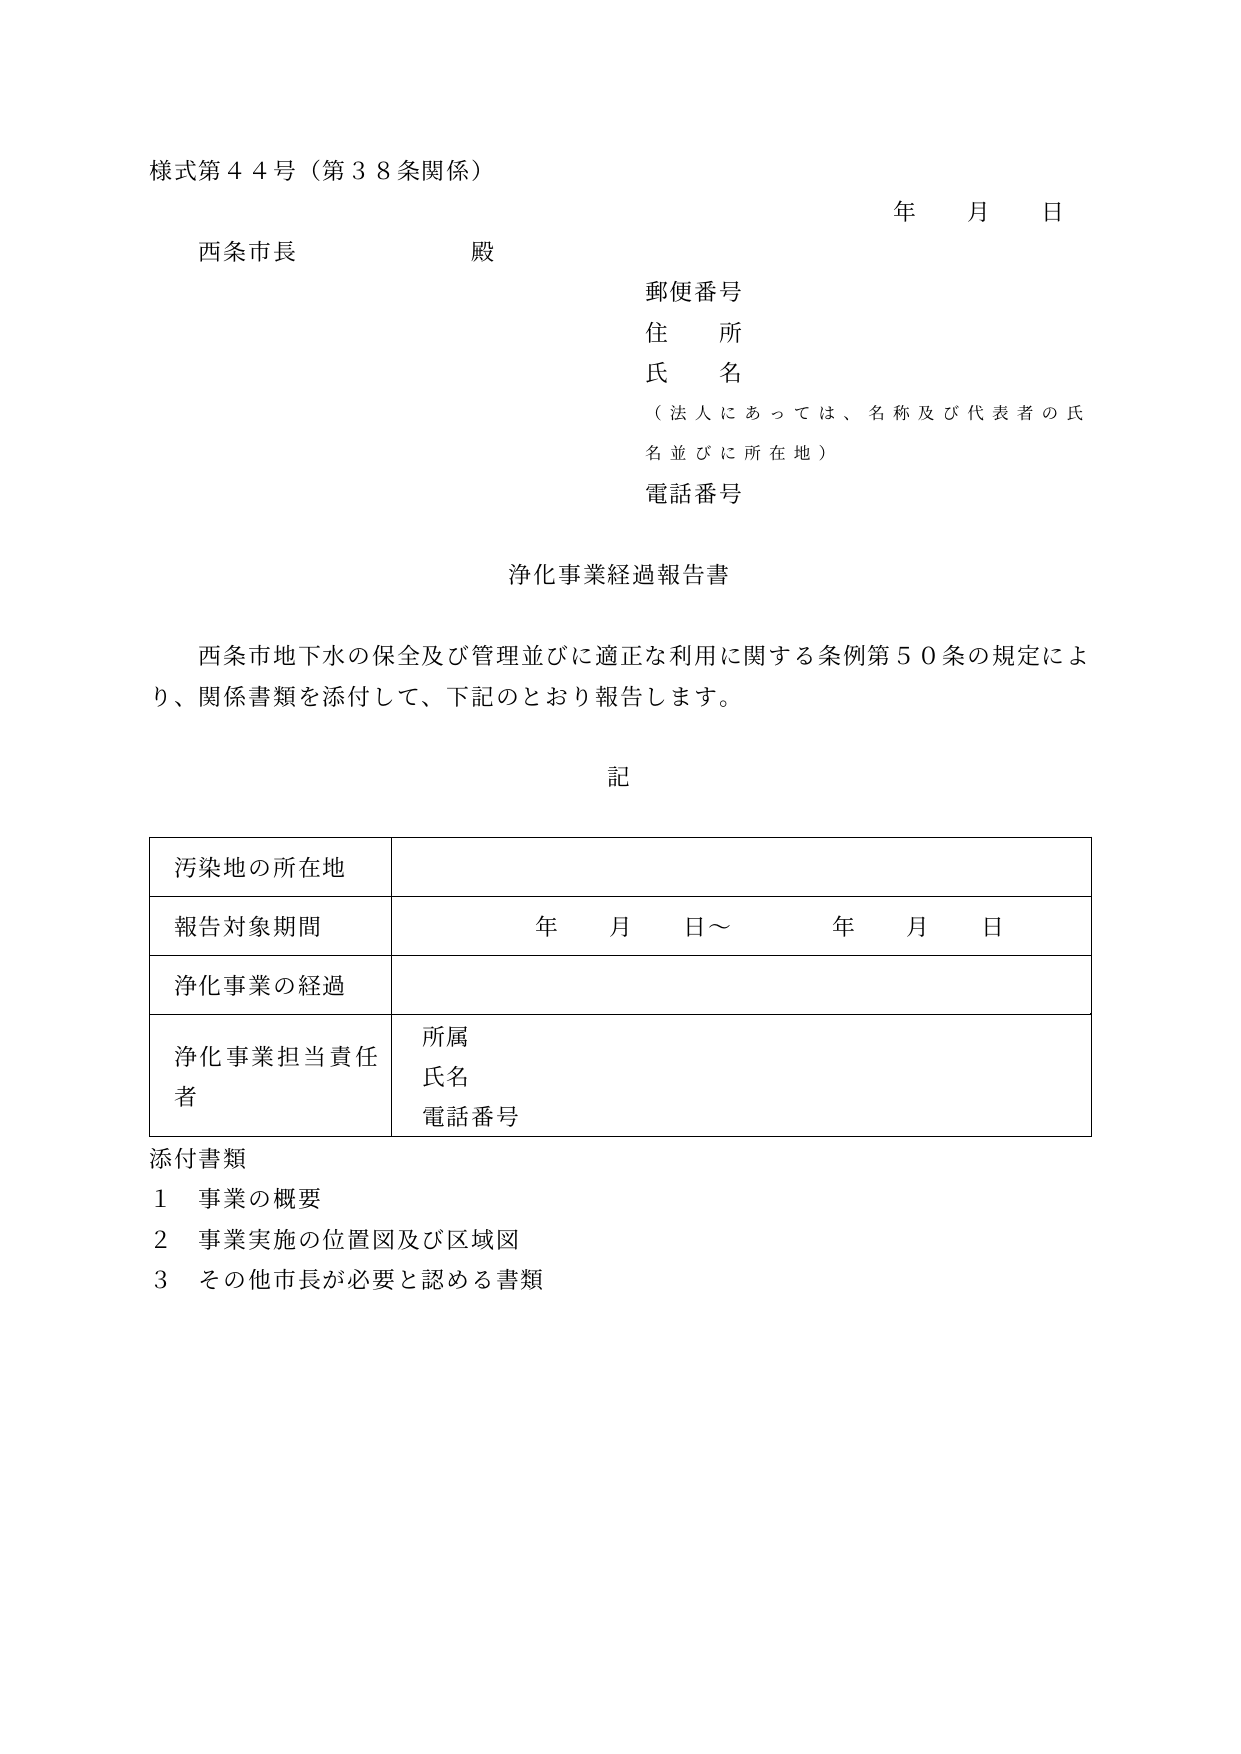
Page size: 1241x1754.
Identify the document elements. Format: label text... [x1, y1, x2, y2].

table_header 汚染地の所在地 [150, 838, 391, 896]
text 郵便番号 [621, 271, 1091, 311]
table_cell [392, 956, 1091, 1014]
text ２ 事業実施の位置図及び区域図 [149, 1218, 1091, 1258]
text （法人にあっては、名称及び代表者の氏名並びに所在地） [621, 392, 1091, 473]
text 浄化事業経過報告書 [149, 554, 1091, 594]
table_cell 浄化事業の経過 [150, 956, 391, 1014]
table_header [392, 838, 1091, 896]
text １ 事業の概要 [149, 1177, 1091, 1218]
table_cell 所属 氏名 電話番号 [392, 1015, 586, 1136]
text 添付書類 [149, 1137, 1091, 1177]
text 氏 名 [621, 352, 1091, 392]
text 住 所 [621, 311, 1091, 352]
text 西条市長 殿 [174, 230, 1091, 271]
table_cell 浄化事業担当責任者 [150, 1015, 391, 1136]
text 西条市地下水の保全及び管理並びに適正な利用に関する条例第５０条の規定により、関係書類を添付して、下記のとおり報告します。 [149, 634, 1091, 715]
text ３ その他市長が必要と認める書類 [149, 1258, 1091, 1299]
text 記 [149, 756, 1091, 796]
text 電話番号 [621, 473, 1091, 513]
text 年 月 日 [149, 190, 1066, 230]
table_cell 報告対象期間 [150, 897, 391, 955]
table_cell [586, 1015, 1091, 1136]
table_cell 年 月 日～ 年 月 日 [392, 897, 1091, 955]
text 様式第４４号（第３８条関係） [149, 149, 1091, 190]
